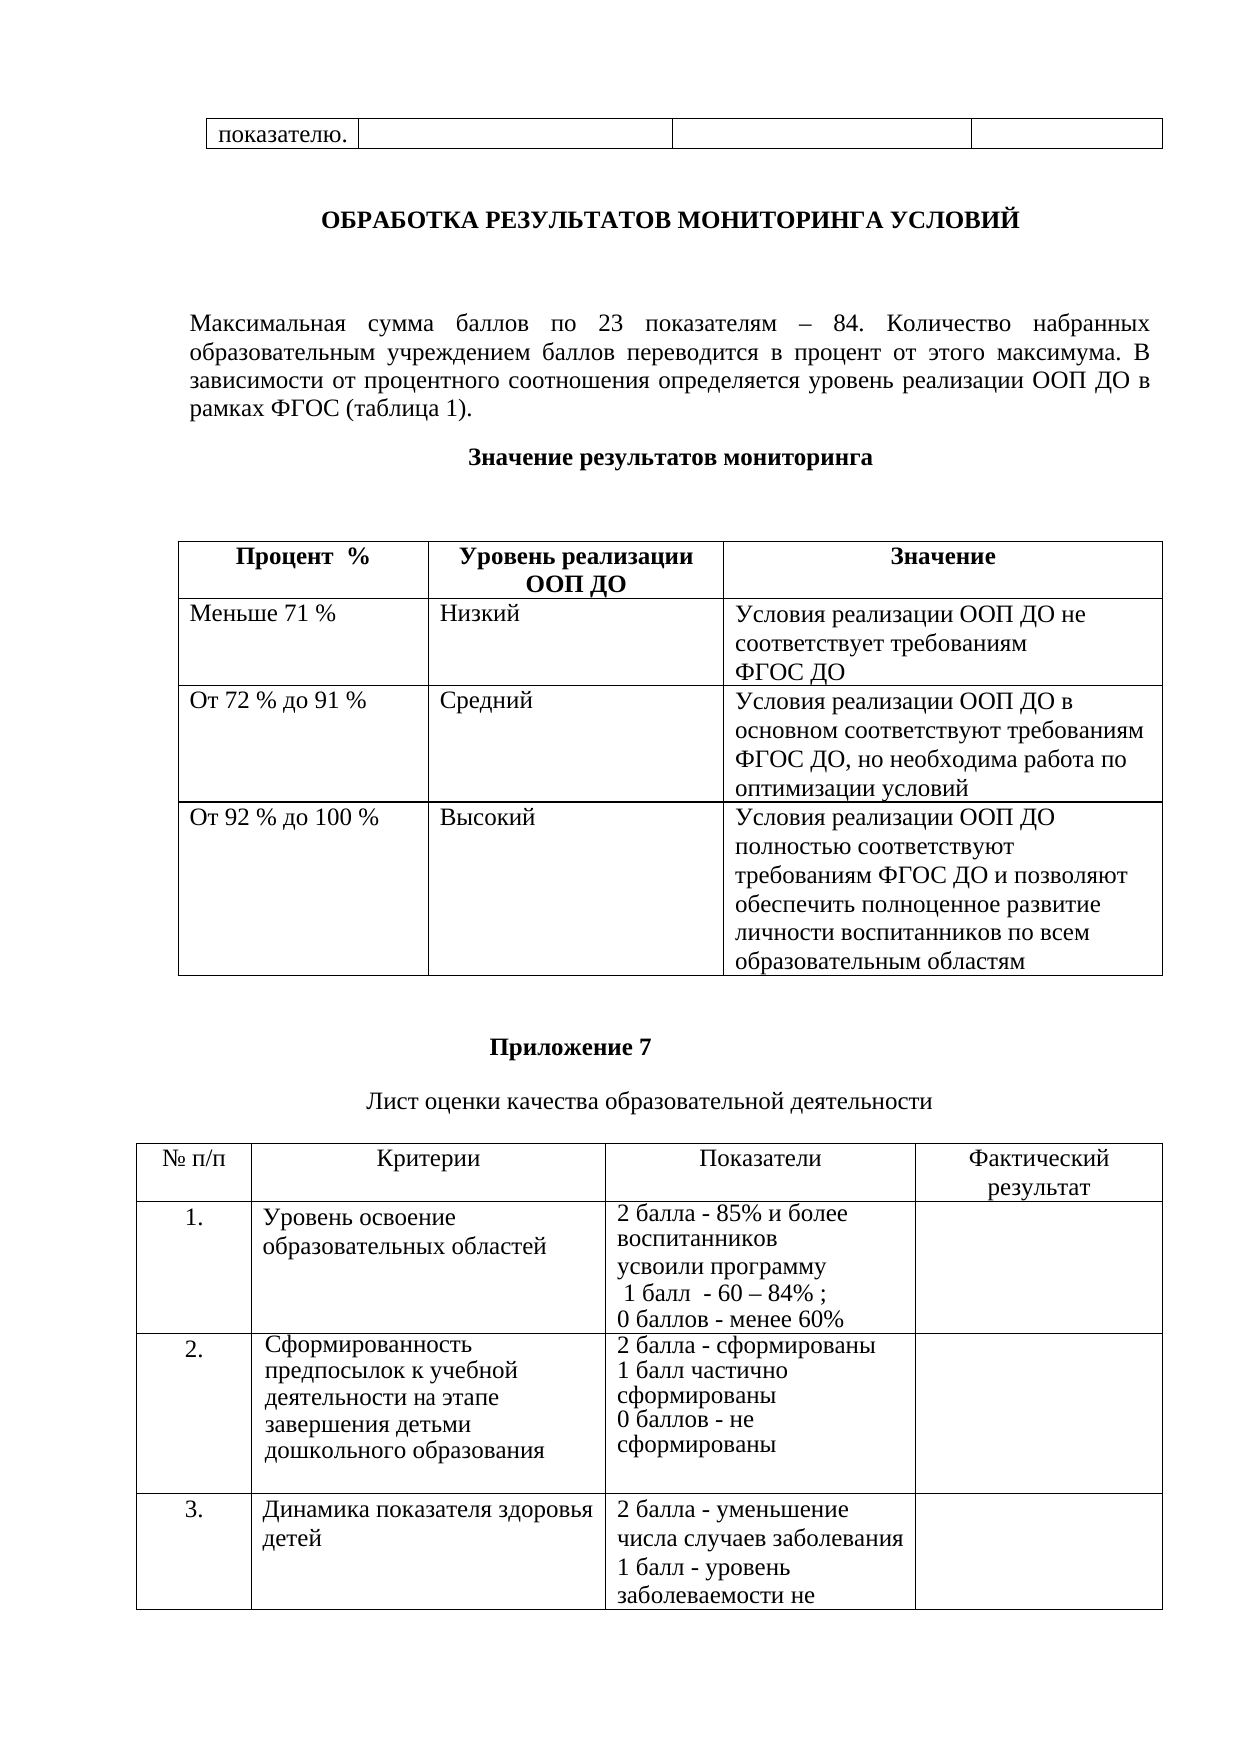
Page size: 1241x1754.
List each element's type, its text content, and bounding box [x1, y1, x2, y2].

table_cell Средний [429, 686, 723, 801]
table_cell От 72 % до 91 % [179, 686, 428, 801]
text Лист оценки качества образовательной деятельности [148, 1086, 1152, 1114]
table_cell Условия реализации ООП ДО в основном соответствуют требованиям ФГОС ДО, но необходима работа по оптимизации условий [724, 686, 1162, 801]
table_cell От 92 % до 100 % [179, 803, 428, 975]
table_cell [972, 119, 1162, 148]
table_cell Меньше 71 % [179, 599, 428, 685]
table_cell 2. [137, 1334, 251, 1493]
text Значение результатов мониторинга [189, 443, 1152, 471]
table_cell Условия реализации ООП ДО не соответствует требованиям ФГОС ДО [724, 599, 1162, 685]
table_cell 2 балла - 85% и более воспитанников усвоили программу 1 балл - 60 – 84% ; 0 баллов - менее 60% [606, 1202, 915, 1333]
table_cell Уровень освоение образовательных областей [252, 1202, 605, 1333]
table_header Уровень реализации ООП ДО [429, 542, 723, 598]
table_cell [916, 1202, 1162, 1333]
table_header Значение [724, 542, 1162, 598]
table_header Процент % [179, 542, 428, 598]
table_cell [916, 1494, 1162, 1609]
table_cell [673, 119, 971, 148]
table_cell 1. [137, 1202, 251, 1333]
table_cell 2 балла - сформированы 1 балл частично сформированы 0 баллов - не сформированы [606, 1334, 915, 1493]
text Приложение 7 [489, 1032, 1152, 1061]
text Максимальная сумма баллов по 23 показателям – 84. Количество набранных образовательным учреждением баллов переводится в процент от этого максимума. В зависимости от процентного соотношения определяется уровень реализации ООП ДО в рамках ФГОС (таблица 1). [189, 309, 1152, 422]
table_header Критерии [252, 1144, 605, 1201]
table_cell Высокий [429, 803, 723, 975]
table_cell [252, 1494, 605, 1609]
table_header Фактический результат [916, 1144, 1162, 1201]
text ОБРАБОТКА РЕЗУЛЬТАТОВ МОНИТОРИНГА УСЛОВИЙ [148, 205, 1193, 234]
table_header № п/п [137, 1144, 251, 1201]
table_header Показатели [606, 1144, 915, 1201]
table_cell Низкий [429, 599, 723, 685]
table_cell [916, 1334, 1162, 1493]
table_cell 3. [137, 1494, 251, 1609]
table_cell 24 [359, 119, 672, 148]
table_cell Сформированность предпосылок к учебной деятельности на этапе завершения детьми дошкольного образования [252, 1334, 605, 1493]
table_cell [207, 119, 358, 148]
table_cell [606, 1494, 915, 1609]
table_cell Условия реализации ООП ДО полностью соответствуют требованиям ФГОС ДО и позволяют обеспечить полноценное развитие личности воспитанников по всем образовательным областям [724, 803, 1162, 975]
